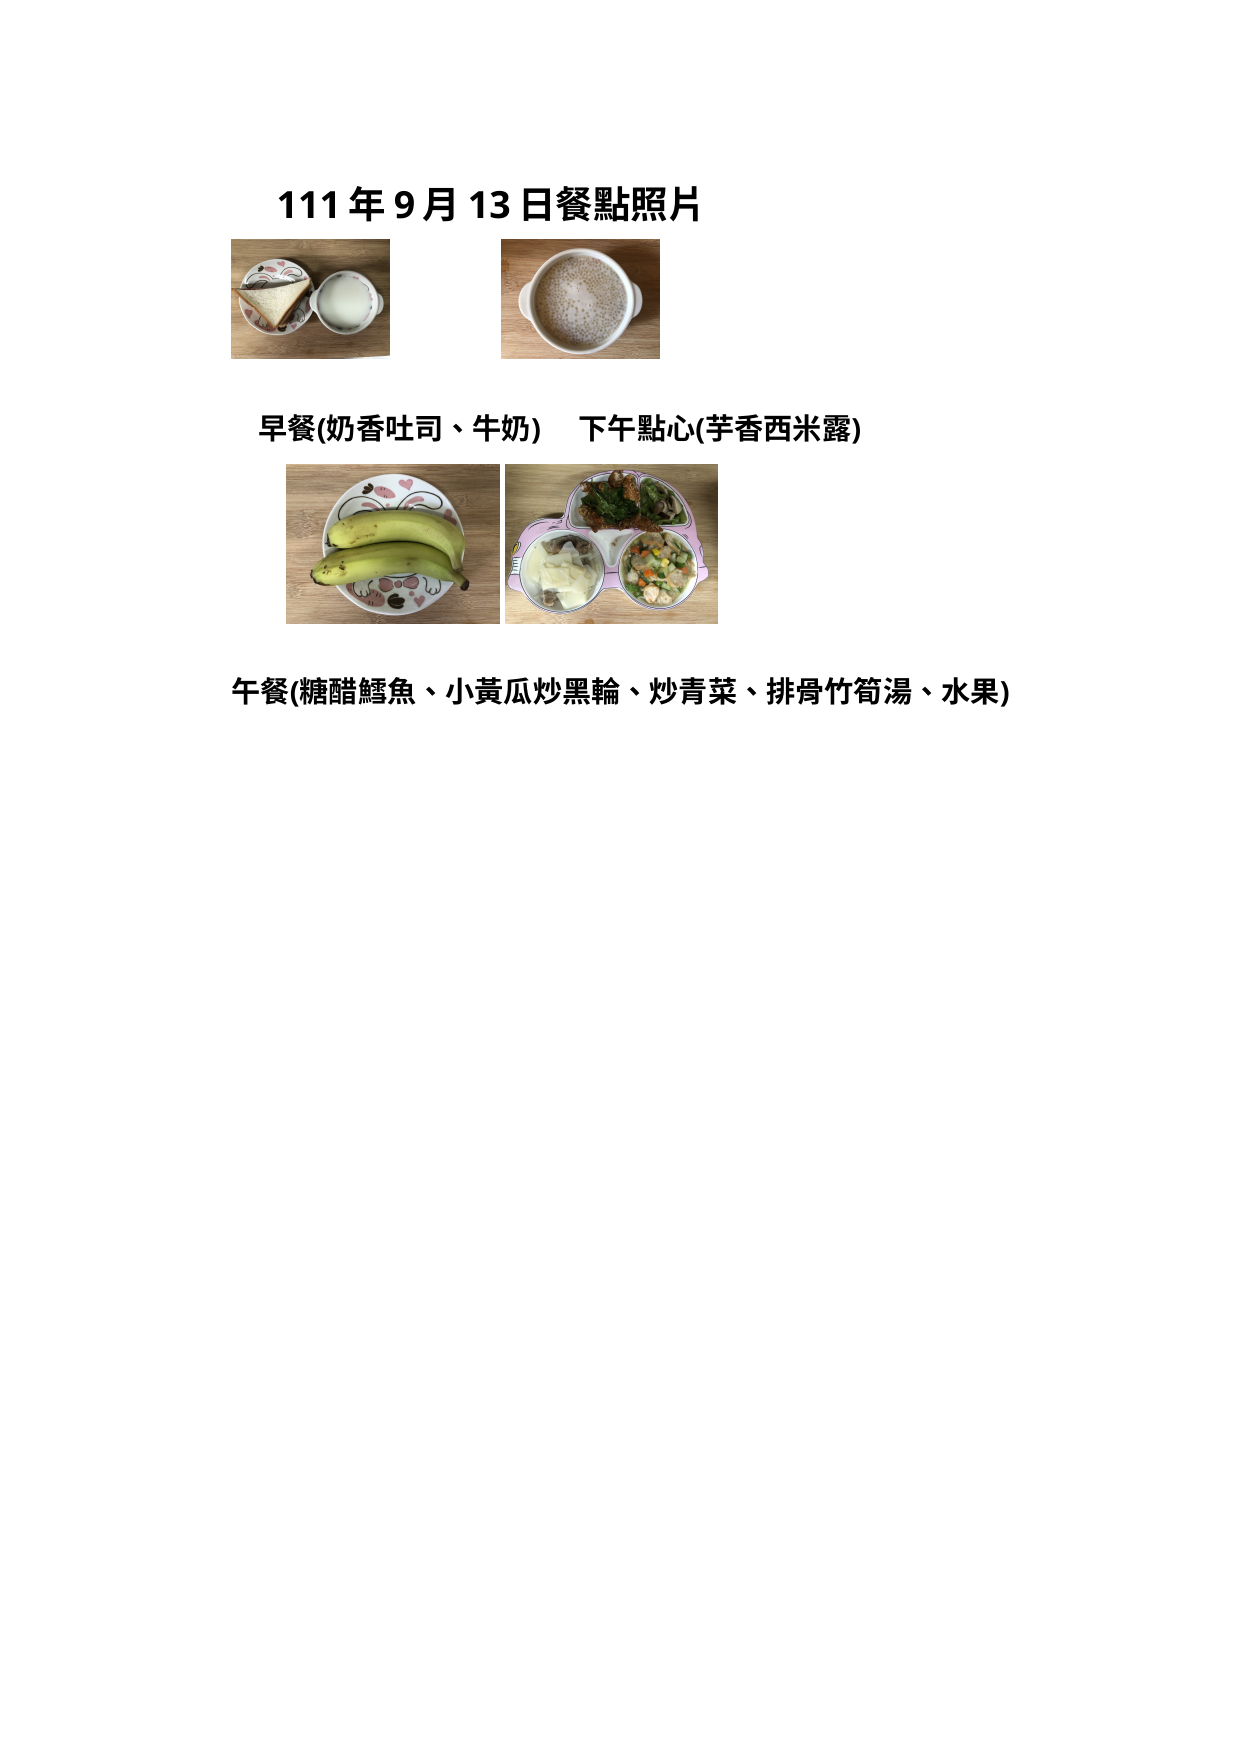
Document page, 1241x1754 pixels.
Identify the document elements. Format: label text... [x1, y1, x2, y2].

picture [231, 239, 390, 359]
text 早餐(奶香吐司、牛奶) 下午點心(芋香西米露) [150, 389, 1106, 464]
text 午餐(糖醋鱈魚、小黃瓜炒黑輪、炒青菜、排骨竹筍湯、水果) [150, 652, 1106, 727]
text 111年9月13日餐點照片 [150, 164, 1106, 239]
picture [286, 464, 500, 624]
picture [501, 239, 660, 359]
picture [505, 464, 718, 624]
